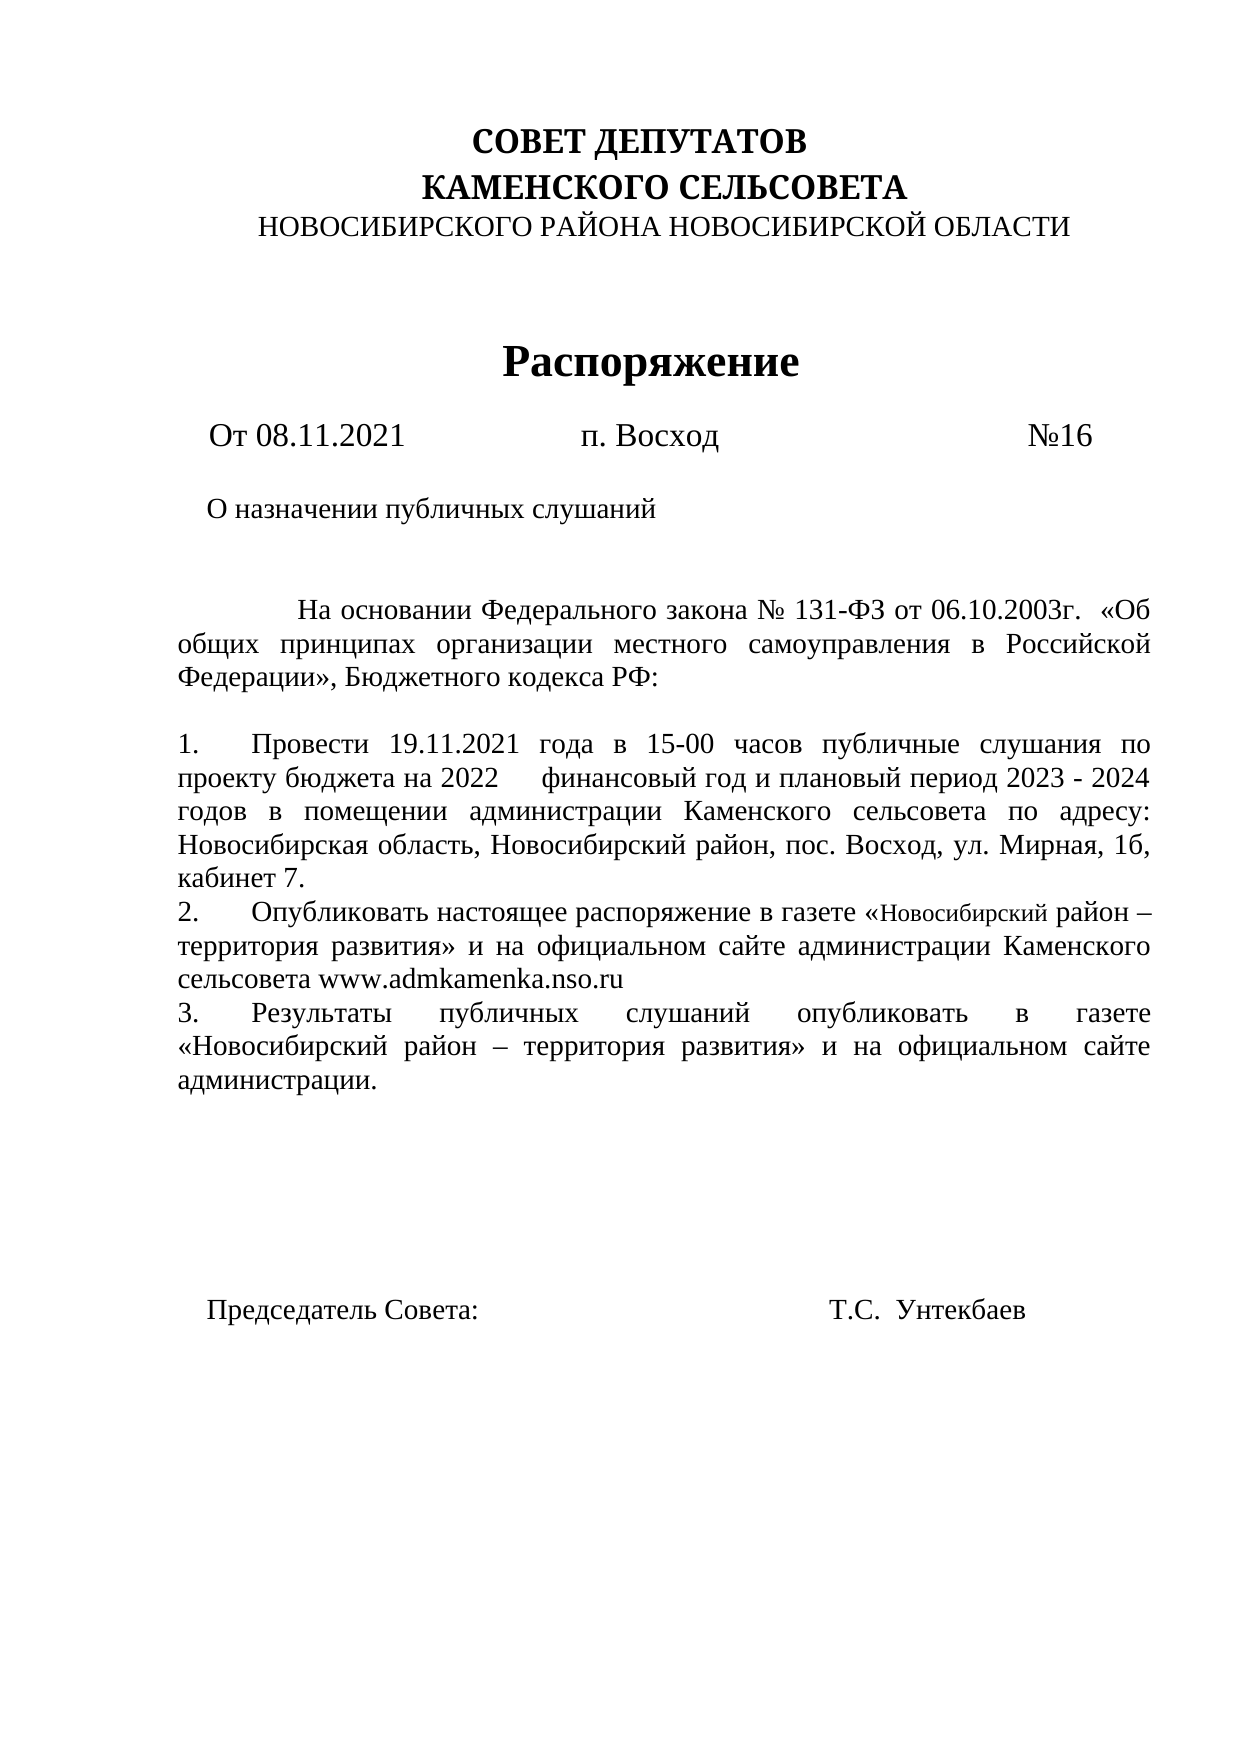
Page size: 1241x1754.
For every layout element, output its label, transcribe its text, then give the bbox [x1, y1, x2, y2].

text О назначении публичных слушаний [177, 492, 1152, 525]
text 3. Результаты публичных слушаний опубликовать в газете «Новосибирский район – территория развития» и на официальном сайте администрации. [177, 995, 1152, 1095]
text НОВОСИБИРСКОГО РАЙОНА НОВОСИБИРСКОЙ ОБЛАСТИ [177, 209, 1152, 242]
text На основании Федерального закона № 131-ФЗ от 06.10.2003г. «Об общих принципах организации местного самоуправления в Российской Федерации», Бюджетного кодекса РФ: [177, 592, 1152, 693]
text Распоряжение [177, 333, 1152, 386]
text 2. Опубликовать настоящее распоряжение в газете «Новосибирский район – территория развития» и на официальном сайте администрации Каменского сельсовета www.admkamenka.nso.ru [177, 894, 1152, 995]
text КАМЕНСКОГО СЕЛЬСОВЕТА [177, 163, 1152, 209]
text 1. Провести 19.11.2021 года в 15-00 часов публичные слушания по проекту бюджета на 2022 финансовый год и плановый период 2023 - 2024 годов в помещении администрации Каменского сельсовета по адресу: Новосибирская область, Новосибирский район, пос. Восход, ул. Мирная, 1б, кабинет 7. [177, 726, 1152, 894]
text Председатель Совета: Т.С. Унтекбаев [177, 1292, 1152, 1325]
text От 08.11.2021 п. Восход №16 [177, 415, 1152, 453]
text СОВЕТ ДЕПУТАТОВ [177, 118, 1152, 163]
